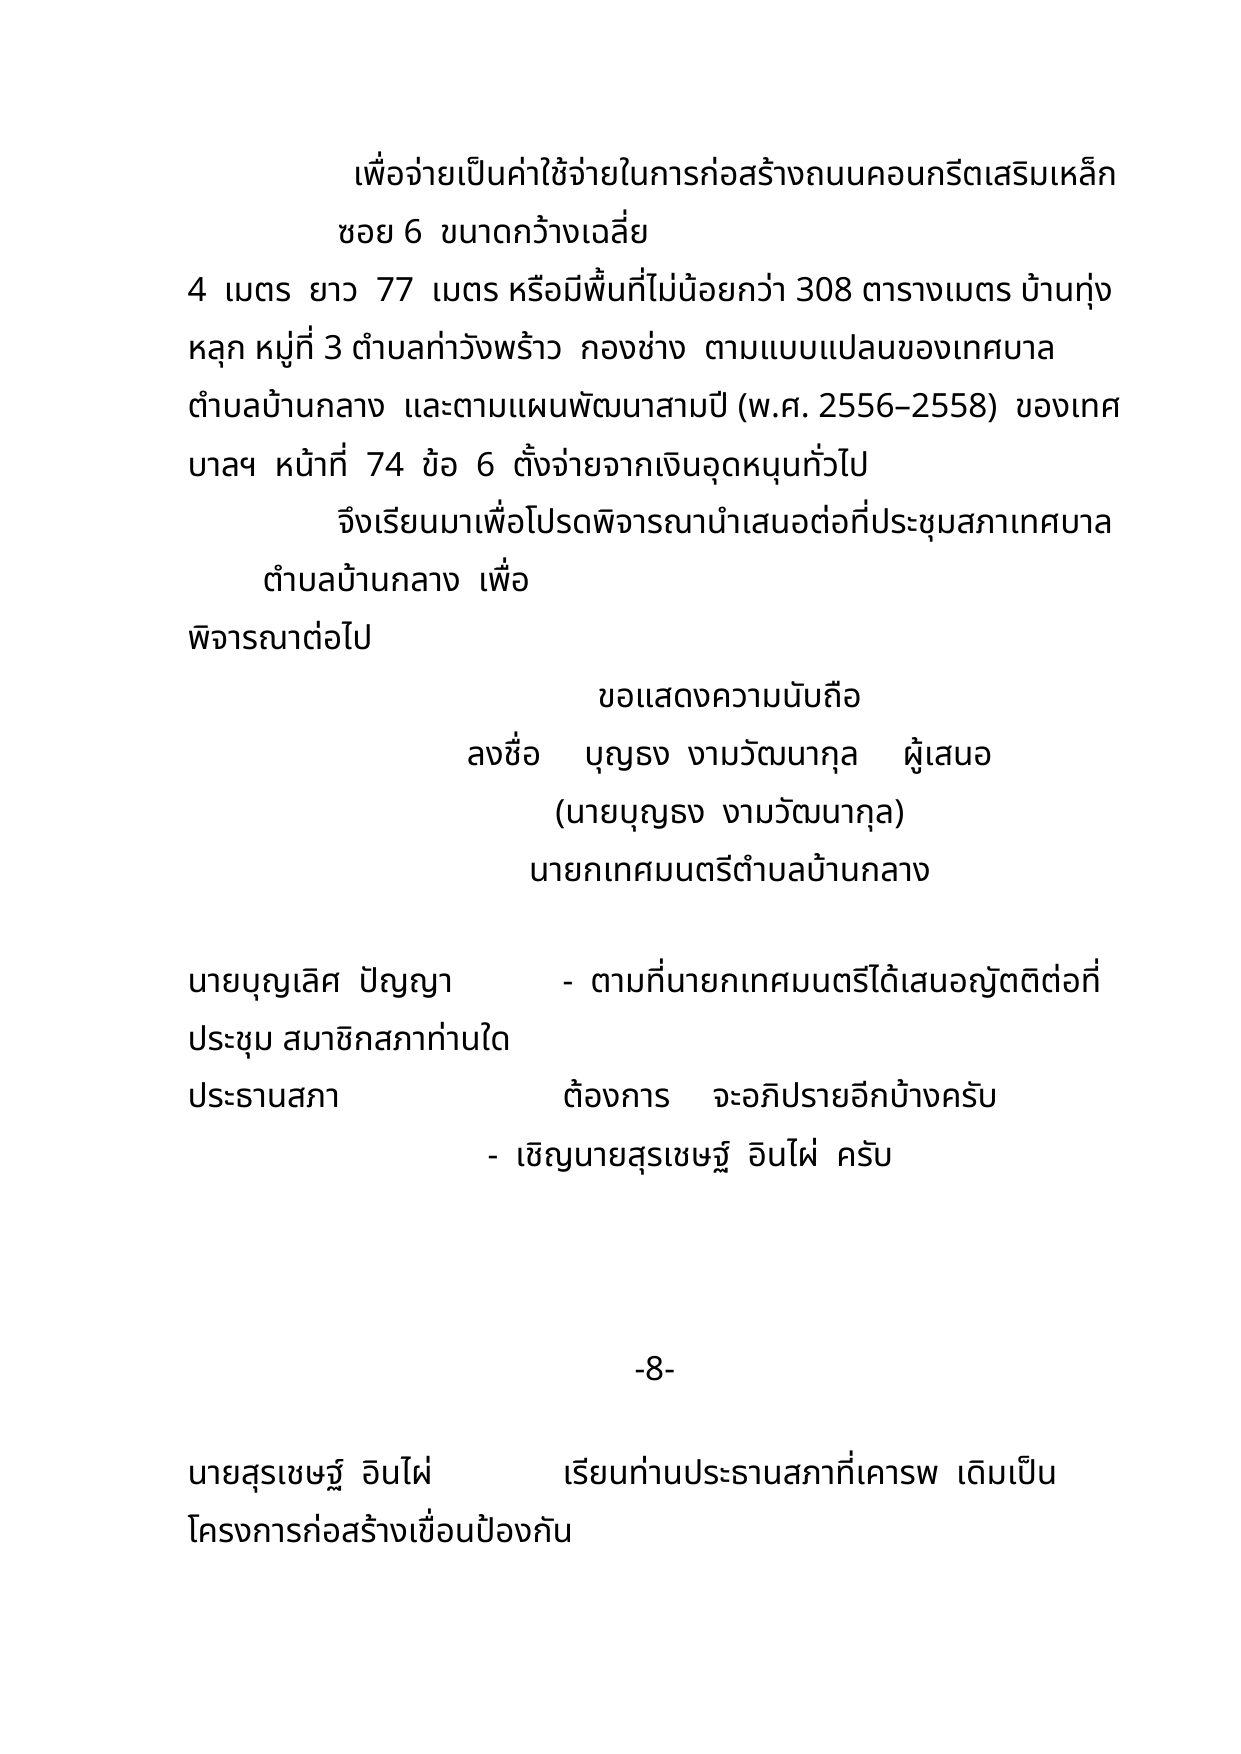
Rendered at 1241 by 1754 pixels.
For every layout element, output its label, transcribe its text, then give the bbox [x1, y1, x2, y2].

text นายสุรเชษฐ์ อินไผ่ เรียนท่านประธานสภาที่เคารพ เดิมเป็นโครงการก่อสร้างเขื่อนป้องกัน [187, 1449, 1122, 1558]
text พิจารณาต่อไป [187, 614, 1122, 665]
text -8- [187, 1345, 1122, 1390]
text นายบุญเลิศ ปัญญา - ตามที่นายกเทศมนตรีได้เสนอญัตติต่อที่ประชุม สมาชิกสภาท่านใด [187, 956, 1122, 1065]
text ประธานสภา ต้องการ จะอภิปรายอีกบ้างครับ [187, 1072, 1122, 1123]
text - เชิญนายสุรเชษฐ์ อินไผ่ ครับ [187, 1130, 1122, 1181]
text (นายบุญธง งามวัฒนากุล) [262, 788, 1122, 839]
text ขอแสดงความนับถือ [262, 672, 1122, 723]
text 4 เมตร ยาว 77 เมตร หรือมีพื้นที่ไม่น้อยกว่า 308 ตารางเมตร บ้านทุ่งหลุก หมู่ที่ 3 ตำบลท่าวังพร้าว กองช่าง ตามแบบแปลนของเทศบาลตำบลบ้านกลาง และตามแผนพัฒนาสามปี (พ.ศ. 2556–2558) ของเทศบาลฯ หน้าที่ 74 ข้อ 6 ตั้งจ่ายจากเงินอุดหนุนทั่วไป [187, 266, 1122, 491]
text จึงเรียนมาเพื่อโปรดพิจารณานำเสนอต่อที่ประชุมสภาเทศบาลตำบลบ้านกลาง เพื่อ [262, 498, 1122, 607]
text เพื่อจ่ายเป็นค่าใช้จ่ายในการก่อสร้างถนนคอนกรีตเสริมเหล็ก ซอย 6 ขนาดกว้างเฉลี่ย [337, 150, 1122, 258]
text ลงชื่อ บุญธง งามวัฒนากุล ผู้เสนอ [262, 730, 1122, 781]
text นายกเทศมนตรีตำบลบ้านกลาง [262, 846, 1122, 897]
